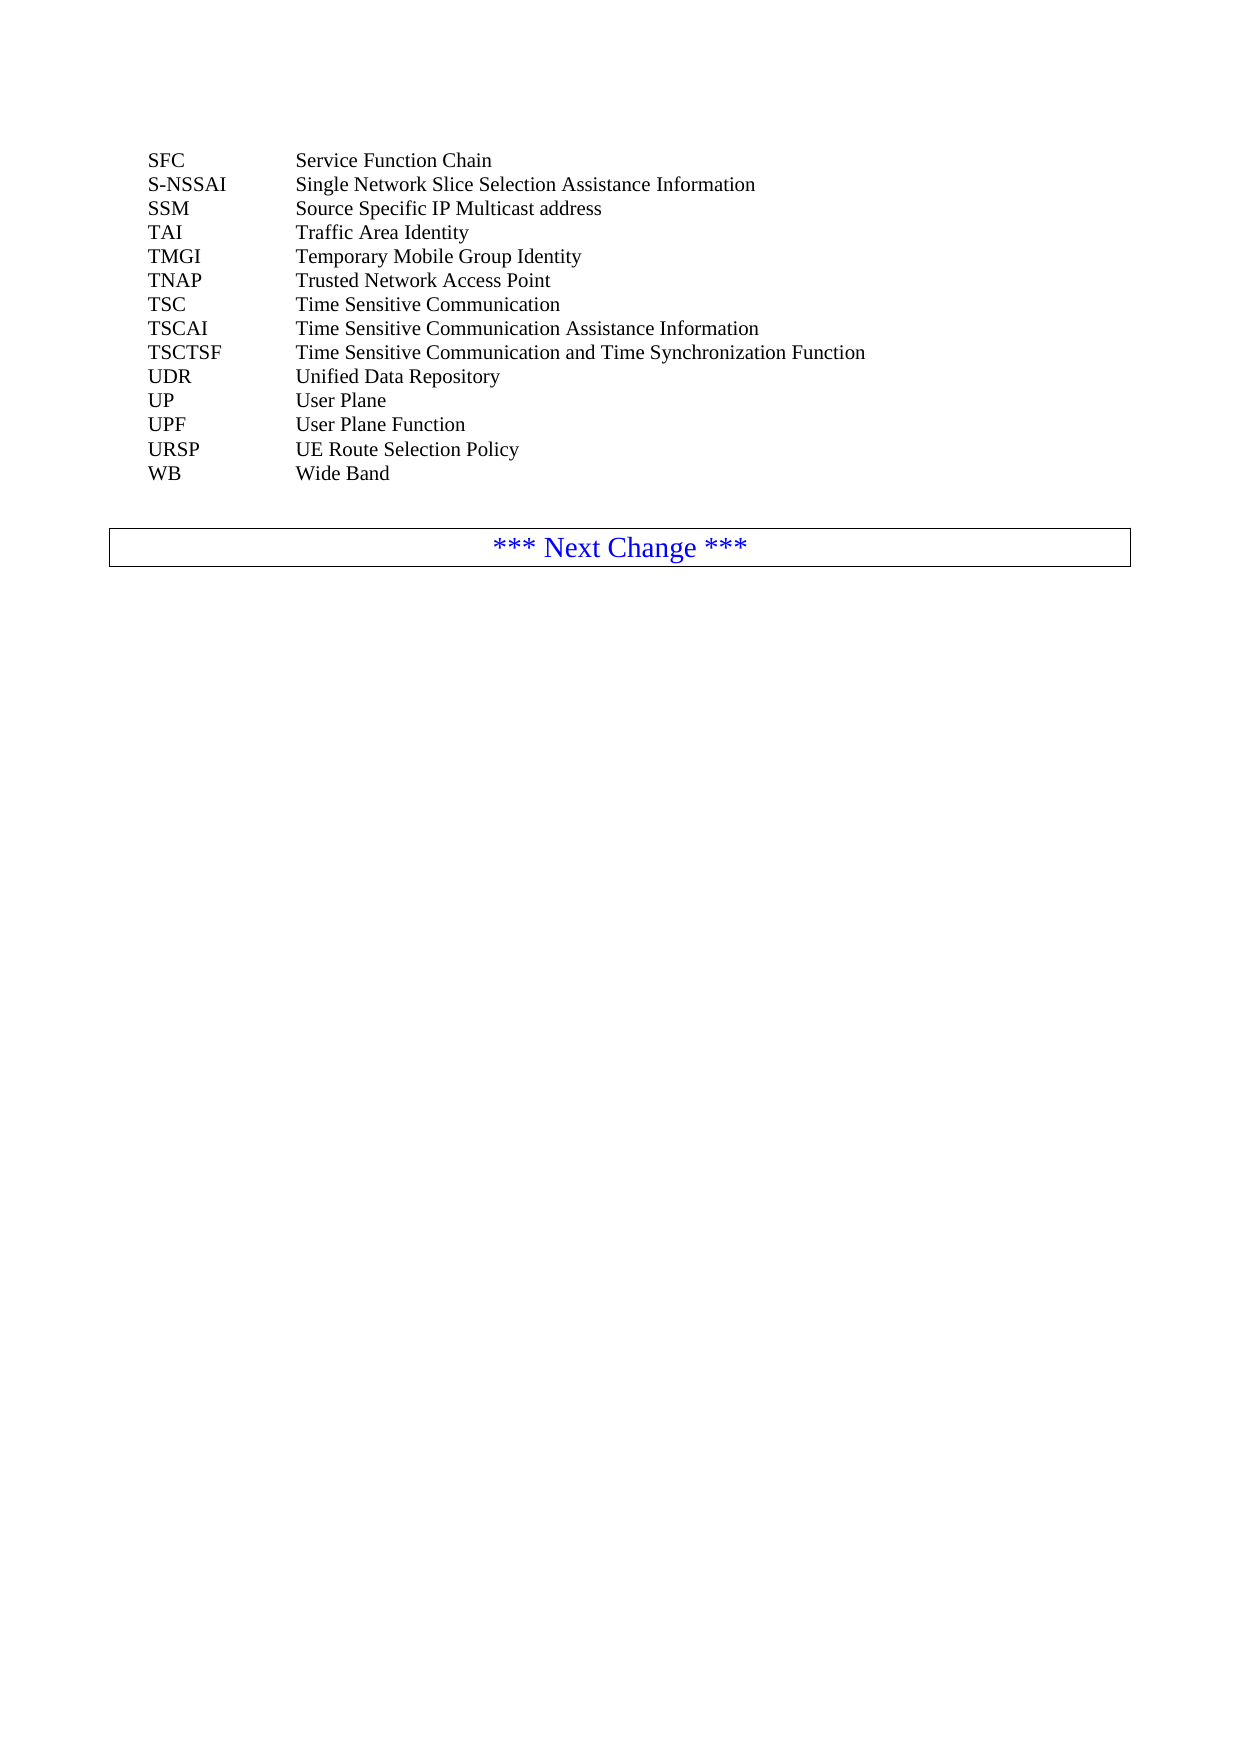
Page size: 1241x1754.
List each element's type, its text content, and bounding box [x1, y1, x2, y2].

text WB Wide Band [148, 461, 1122, 484]
text UPF User Plane Function [148, 412, 1122, 436]
text TNAP Trusted Network Access Point [148, 268, 1122, 292]
text TMGI Temporary Mobile Group Identity [148, 244, 1122, 268]
text SFC Service Function Chain [148, 148, 1122, 172]
text UDR Unified Data Repository [148, 364, 1122, 388]
text TSCTSF Time Sensitive Communication and Time Synchronization Function [148, 340, 1122, 364]
text TAI Traffic Area Identity [148, 220, 1122, 244]
text URSP UE Route Selection Policy [148, 436, 1122, 461]
text S-NSSAI Single Network Slice Selection Assistance Information [148, 172, 1122, 196]
text UP User Plane [148, 388, 1122, 412]
text TSCAI Time Sensitive Communication Assistance Information [148, 316, 1122, 340]
text *** Next Change *** [110, 529, 1130, 566]
text SSM Source Specific IP Multicast address [148, 196, 1122, 220]
text TSC Time Sensitive Communication [148, 292, 1122, 316]
